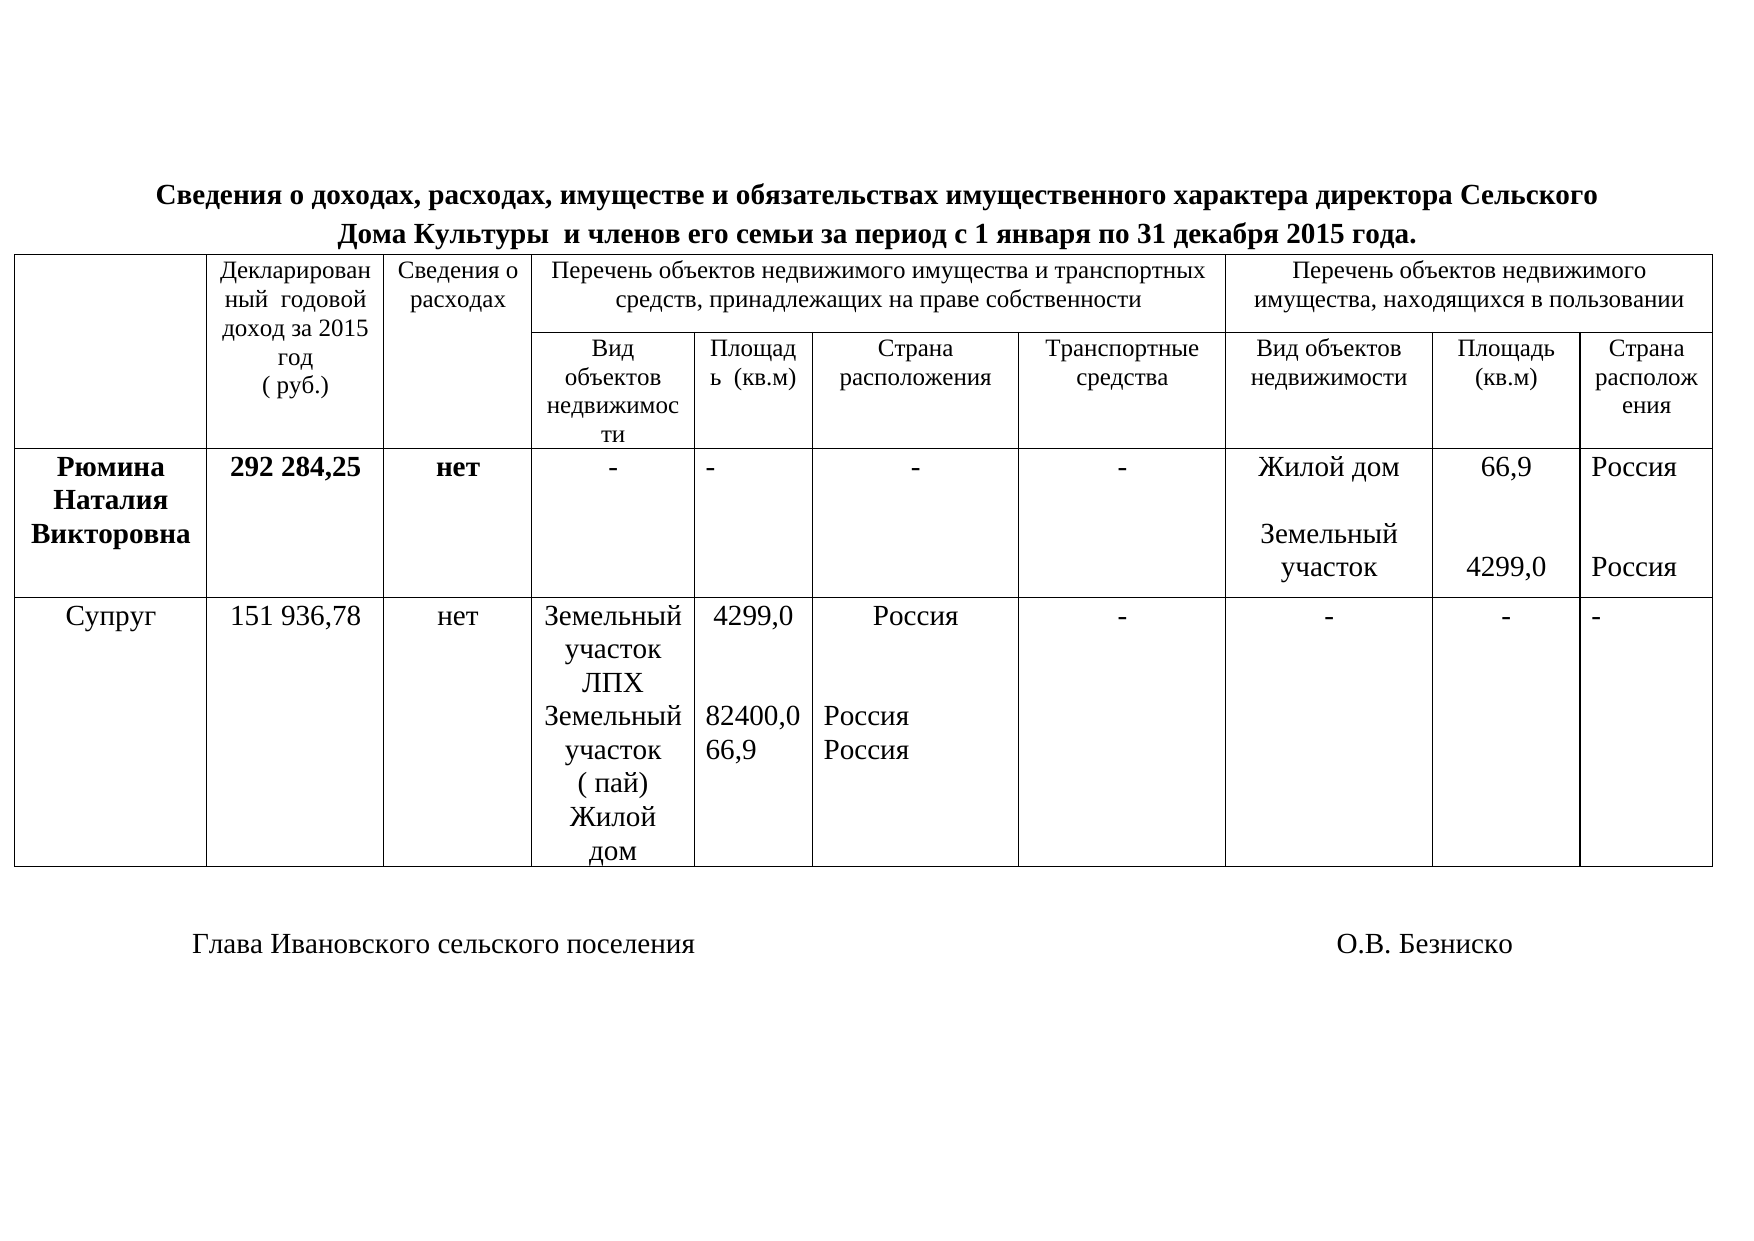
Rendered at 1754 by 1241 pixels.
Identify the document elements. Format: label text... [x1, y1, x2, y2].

table_cell 292 284,25 [207, 449, 383, 597]
table_cell - [1226, 598, 1432, 866]
table_header [15, 255, 206, 448]
table_cell Земельный участок ЛПХ Земельный участок ( пай) Жилой дом [532, 598, 694, 866]
table_cell Жилой дом Земельный участок [1226, 449, 1432, 597]
table_cell Россия Россия [1581, 449, 1712, 597]
table_cell нет [384, 598, 531, 866]
table_header Перечень объектов недвижимого имущества и транспортных средств, принадлежащих на праве собственности [532, 255, 1225, 332]
table_header Перечень объектов недвижимого имущества, находящихся в пользовании [1226, 255, 1712, 332]
table_cell - [1433, 598, 1579, 866]
table_cell Вид объектов недвижимости [1226, 333, 1432, 448]
table_header Сведения о расходах [384, 255, 531, 448]
table_cell - [1581, 598, 1712, 866]
text Сведения о доходах, расходах, имуществе и обязательствах имущественного характера директора Сельского Дома Культуры и членов его семьи за период с 1 января по 31 декабря 2015 года. [118, 177, 1636, 249]
table_cell Супруг [15, 598, 206, 866]
table_cell Страна расположения [813, 333, 1018, 448]
table_header Декларированный годовой доход за 2015 год ( руб.) [207, 255, 383, 448]
table_cell - [695, 449, 812, 597]
table_cell Рюмина Наталия Викторовна [15, 449, 206, 597]
table_cell 66,9 4299,0 [1433, 449, 1579, 597]
table_cell Площадь (кв.м) [695, 333, 812, 448]
table_cell нет [384, 449, 531, 597]
table_cell Транспортные средства [1019, 333, 1225, 448]
table_cell - [813, 449, 1018, 597]
table_cell - [1019, 449, 1225, 597]
text Глава Ивановского сельского поселения О.В. Безниско [118, 927, 1636, 960]
table_cell - [532, 449, 694, 597]
table_cell Страна расположения [1581, 333, 1712, 448]
table_cell Площадь (кв.м) [1433, 333, 1579, 448]
table_cell Вид объектов недвижимости [532, 333, 694, 448]
table_cell - [1019, 598, 1225, 866]
table_cell Россия Россия Россия [813, 598, 1018, 866]
table_cell 4299,0 82400,0 66,9 [695, 598, 812, 866]
table_cell 151 936,78 [207, 598, 383, 866]
